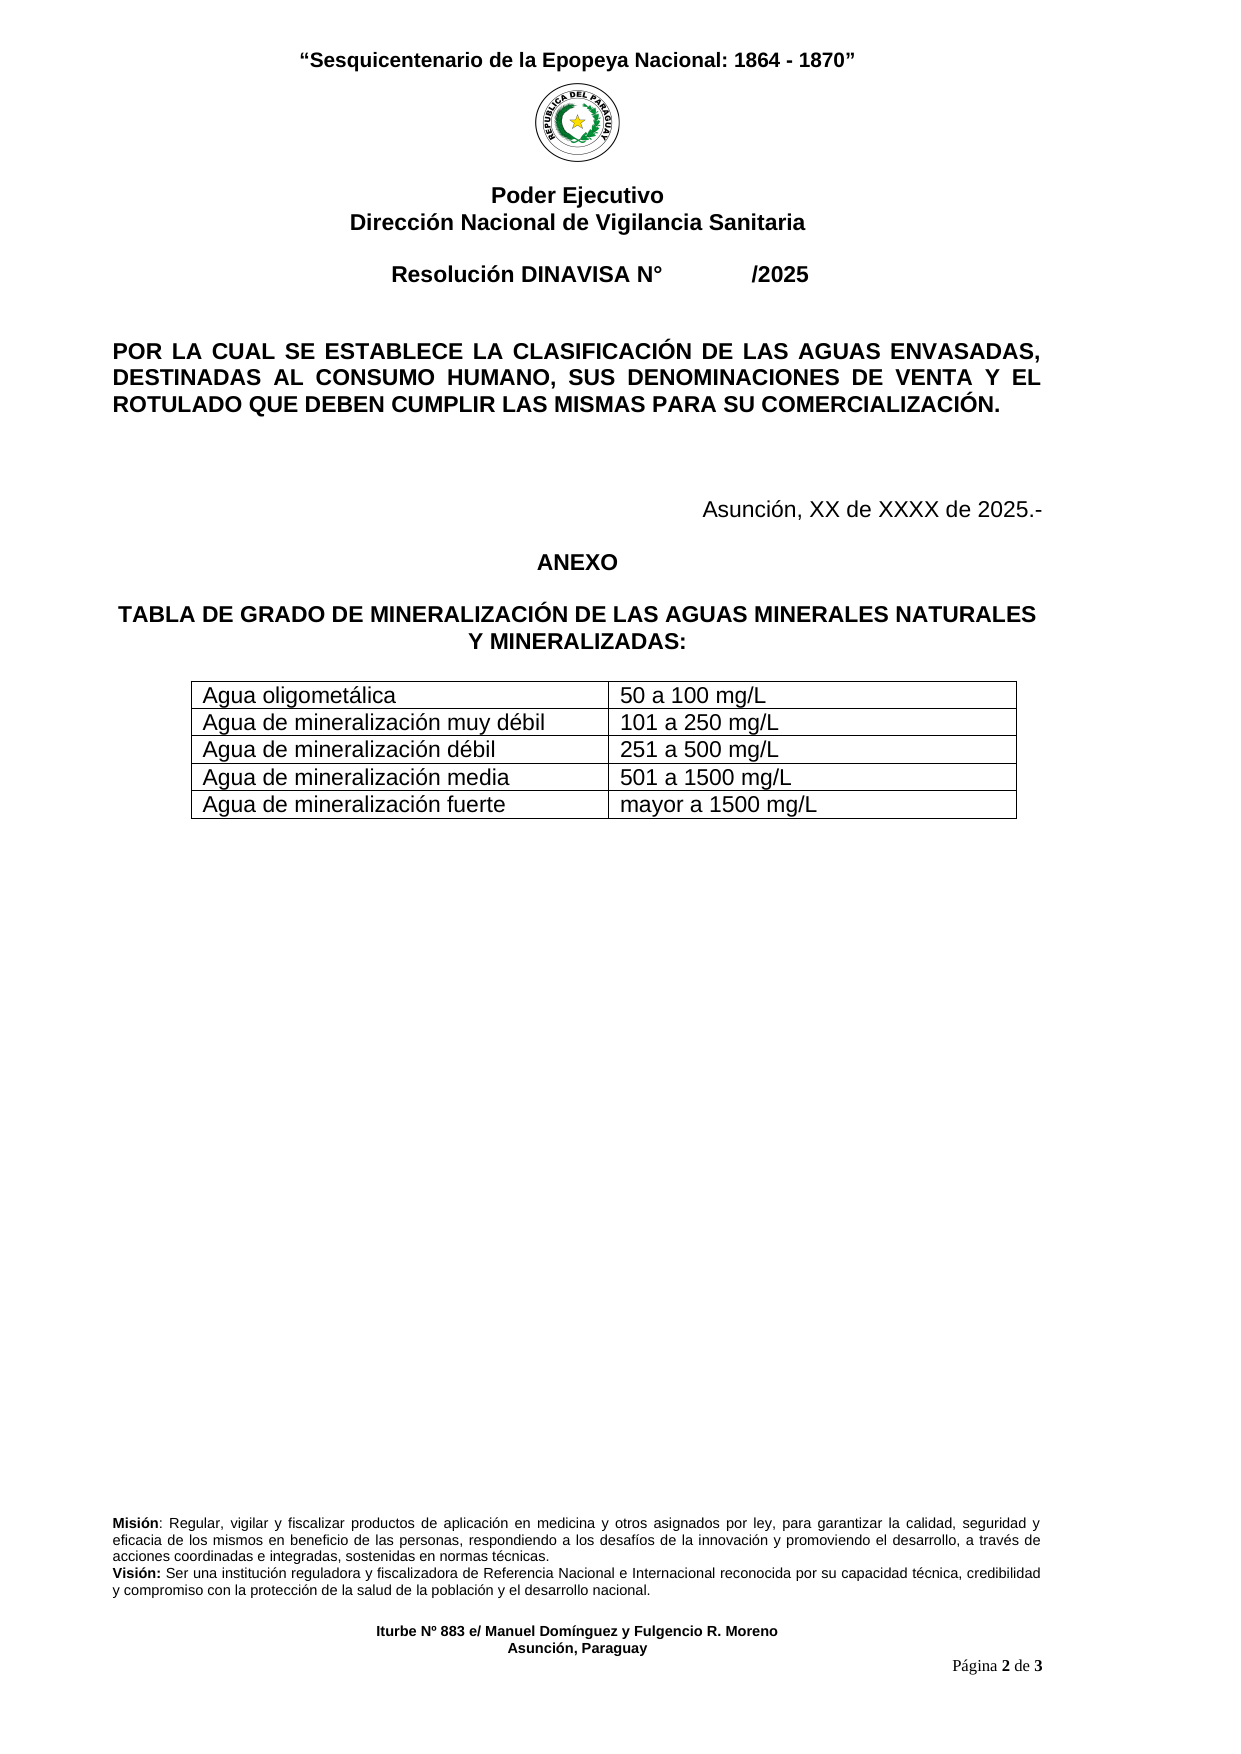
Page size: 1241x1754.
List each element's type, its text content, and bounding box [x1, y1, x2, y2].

text ANEXO [112, 549, 1042, 575]
table_cell Agua de mineralización débil [192, 736, 608, 763]
text TABLA DE GRADO DE MINERALIZACIÓN DE LAS AGUAS MINERALES NATURALES Y MINERALIZADAS: [112, 601, 1042, 654]
table_cell mayor a 1500 mg/L [609, 791, 1016, 817]
picture [535, 83, 620, 162]
table_cell Agua de mineralización media [192, 764, 608, 790]
table_cell 251 a 500 mg/L [609, 736, 1016, 763]
table_cell 101 a 250 mg/L [609, 709, 1016, 735]
table_cell Agua de mineralización muy débil [192, 709, 608, 735]
table_header 50 a 100 mg/L [609, 682, 1016, 708]
table_header Agua oligometálica [192, 682, 608, 708]
table_cell 501 a 1500 mg/L [609, 764, 1016, 790]
table_cell Agua de mineralización fuerte [192, 791, 608, 817]
